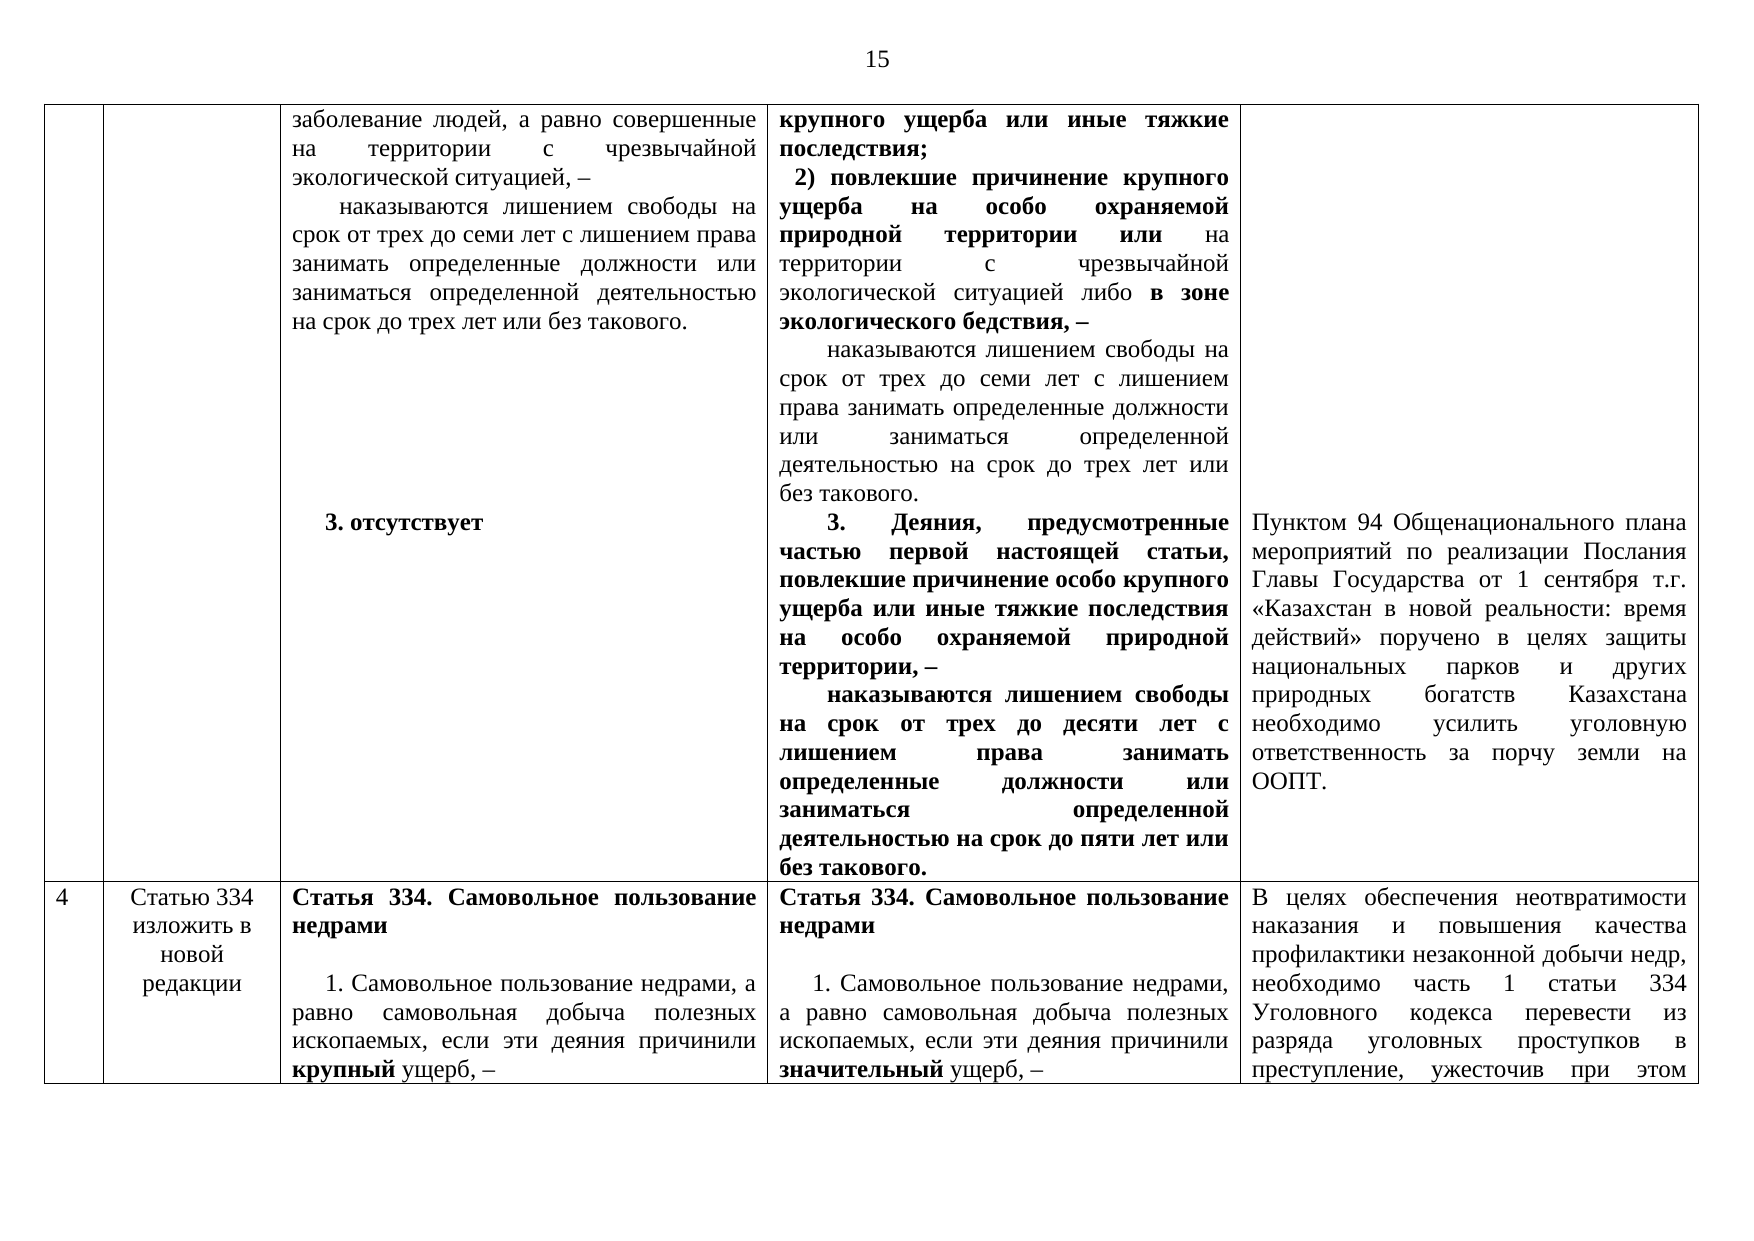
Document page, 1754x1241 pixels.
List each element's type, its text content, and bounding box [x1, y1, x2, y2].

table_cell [768, 105, 1240, 881]
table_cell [1241, 105, 1698, 881]
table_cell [281, 105, 767, 881]
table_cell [104, 105, 280, 881]
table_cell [1241, 882, 1698, 1083]
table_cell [281, 882, 767, 1083]
table_cell 3 [45, 105, 103, 881]
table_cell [104, 882, 280, 1083]
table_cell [768, 882, 1240, 1083]
table_cell 4 [45, 882, 103, 1083]
